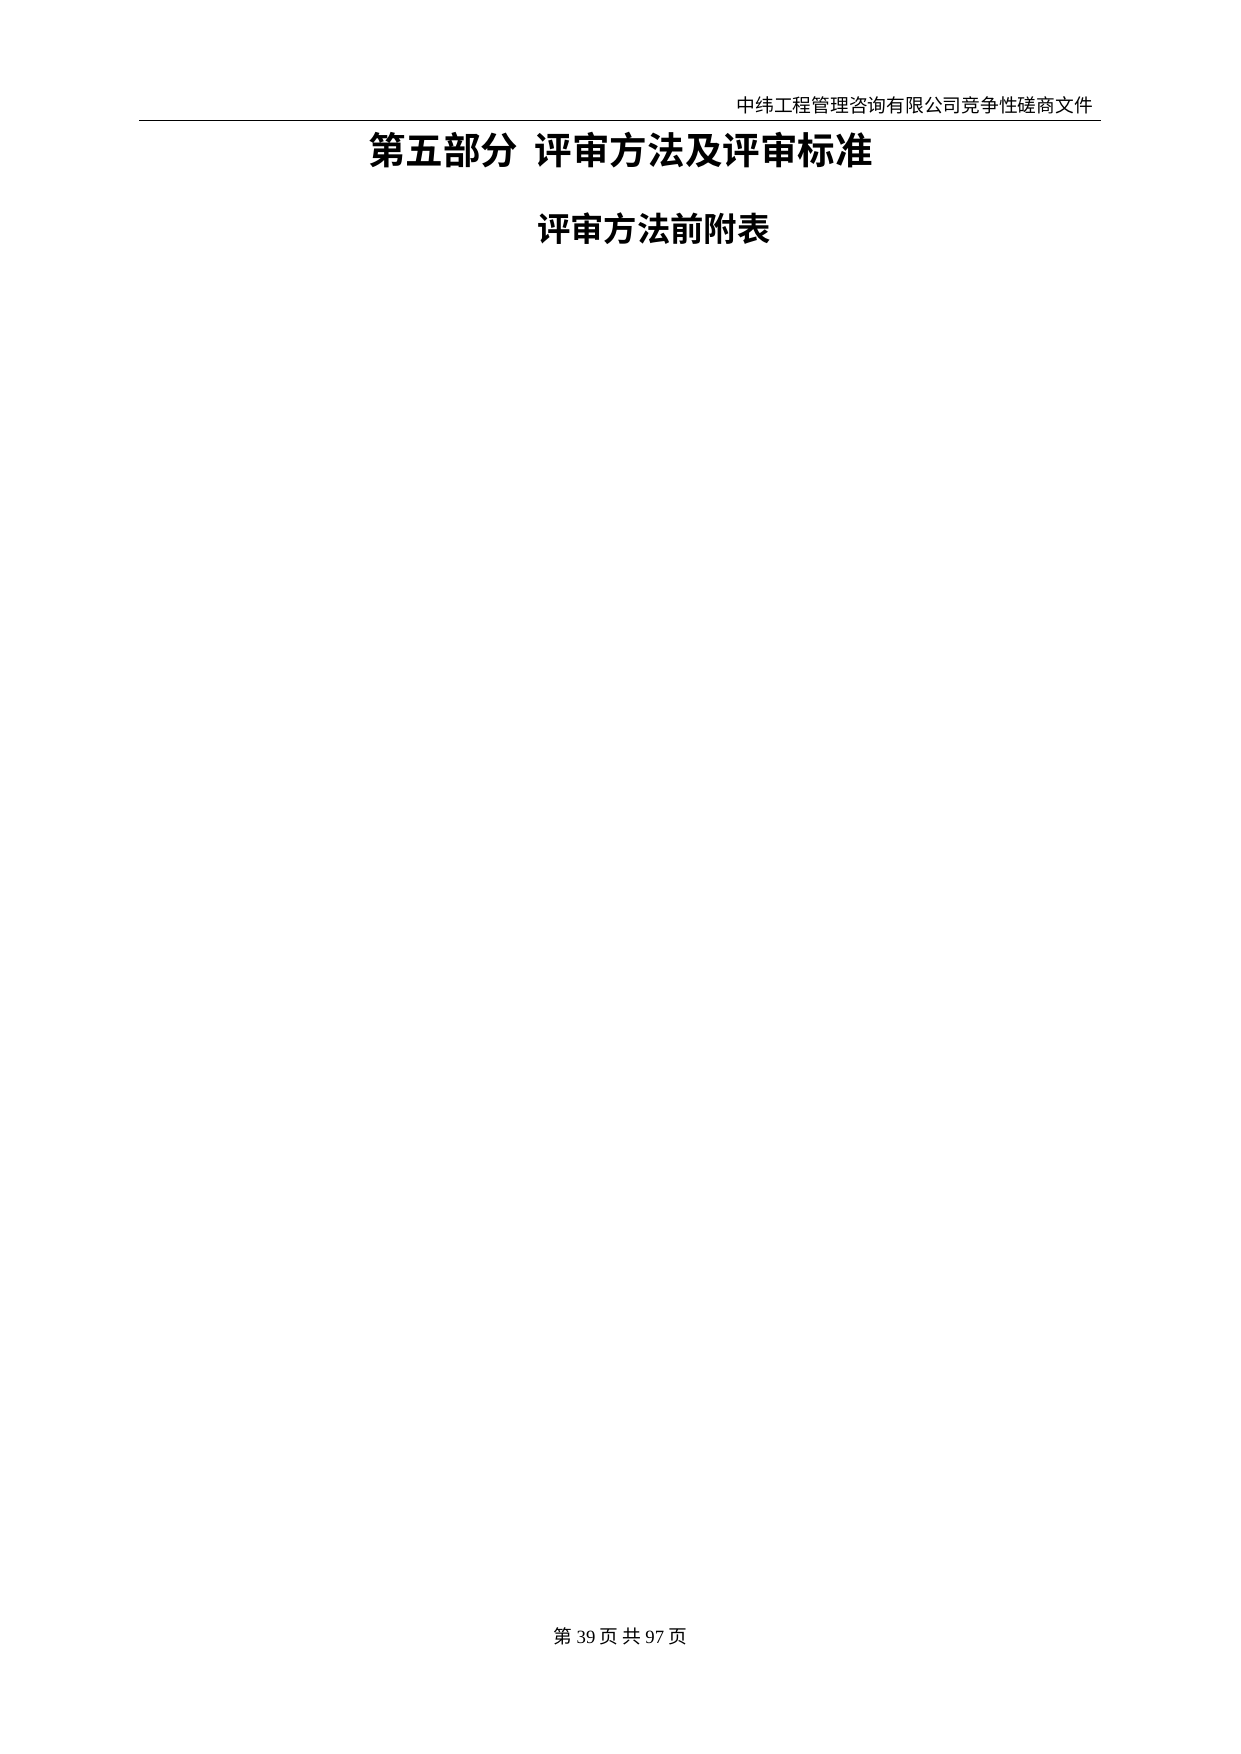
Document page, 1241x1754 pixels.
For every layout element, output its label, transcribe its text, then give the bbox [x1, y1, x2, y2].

text 第五部分 评审方法及评审标准 [148, 121, 1093, 175]
text 评审方法前附表 [148, 202, 1093, 251]
